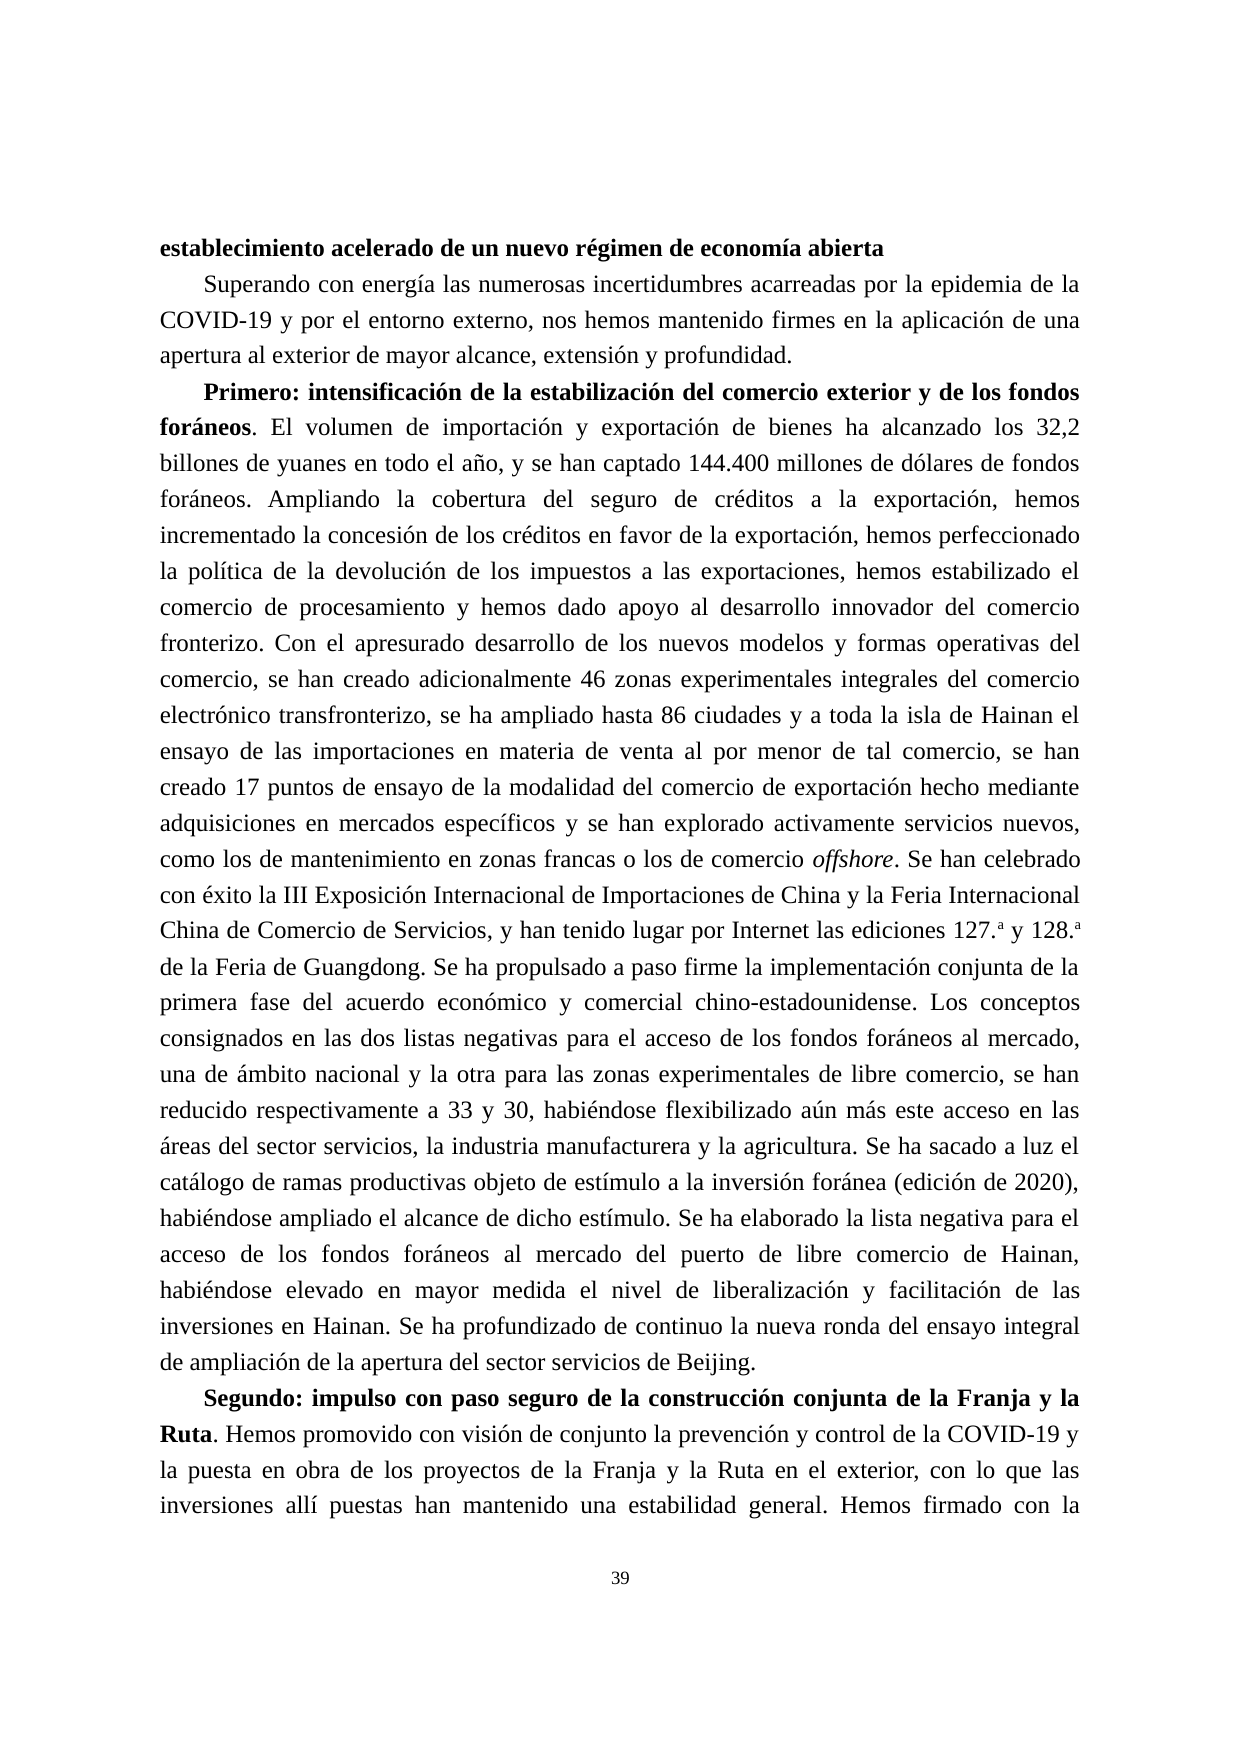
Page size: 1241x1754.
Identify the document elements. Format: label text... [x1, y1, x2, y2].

text Superando con energía las numerosas incertidumbres acarreadas por la epidemia de la COVID-19 y por el entorno externo, nos hemos mantenido firmes en la aplicación de una apertura al exterior de mayor alcance, extensión y profundidad. [159, 269, 1081, 369]
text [159, 1383, 1081, 1519]
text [159, 233, 1081, 262]
text Primero: intensificación de la estabilización del comercio exterior y de los fondos foráneos. El volumen de importación y exportación de bienes ha alcanzado los 32,2 billones de yuanes en todo el año, y se han captado 144.400 millones de dólares de fondos foráneos. Ampliando la cobertura del seguro de créditos a la exportación, hemos incrementado la concesión de los créditos en favor de la exportación, hemos perfeccionado la política de la devolución de los impuestos a las exportaciones, hemos estabilizado el comercio de procesamiento y hemos dado apoyo al desarrollo innovador del comercio fronterizo. Con el apresurado desarrollo de los nuevos modelos y formas operativas del comercio, se han creado adicionalmente 46 zonas experimentales integrales del comercio electrónico transfronterizo, se ha ampliado hasta 86 ciudades y a toda la isla de Hainan el ensayo de las importaciones en materia de venta al por menor de tal comercio, se han creado 17 puntos de ensayo de la modalidad del comercio de exportación hecho mediante adquisiciones en mercados específicos y se han explorado activamente servicios nuevos, como los de mantenimiento en zonas francas o los de comercio offshore. Se han celebrado con éxito la III Exposición Internacional de Importaciones de China y la Feria Internacional China de Comercio de Servicios, y han tenido lugar por Internet las ediciones 127.a y 128.a de la Feria de Guangdong. Se ha propulsado a paso firme la implementación conjunta de la primera fase del acuerdo económico y comercial chino-estadounidense. Los conceptos consignados en las dos listas negativas para el acceso de los fondos foráneos al mercado, una de ámbito nacional y la otra para las zonas experimentales de libre comercio, se han reducido respectivamente a 33 y 30, habiéndose flexibilizado aún más este acceso en las áreas del sector servicios, la industria manufacturera y la agricultura. Se ha sacado a luz el catálogo de ramas productivas objeto de estímulo a la inversión foránea (edición de 2020), habiéndose ampliado el alcance de dicho estímulo. Se ha elaborado la lista negativa para el acceso de los fondos foráneos al mercado del puerto de libre comercio de Hainan, habiéndose elevado en mayor medida el nivel de liberalización y facilitación de las inversiones en Hainan. Se ha profundizado de continuo la nueva ronda del ensayo integral de ampliación de la apertura del sector servicios de Beijing. [159, 377, 1081, 1376]
